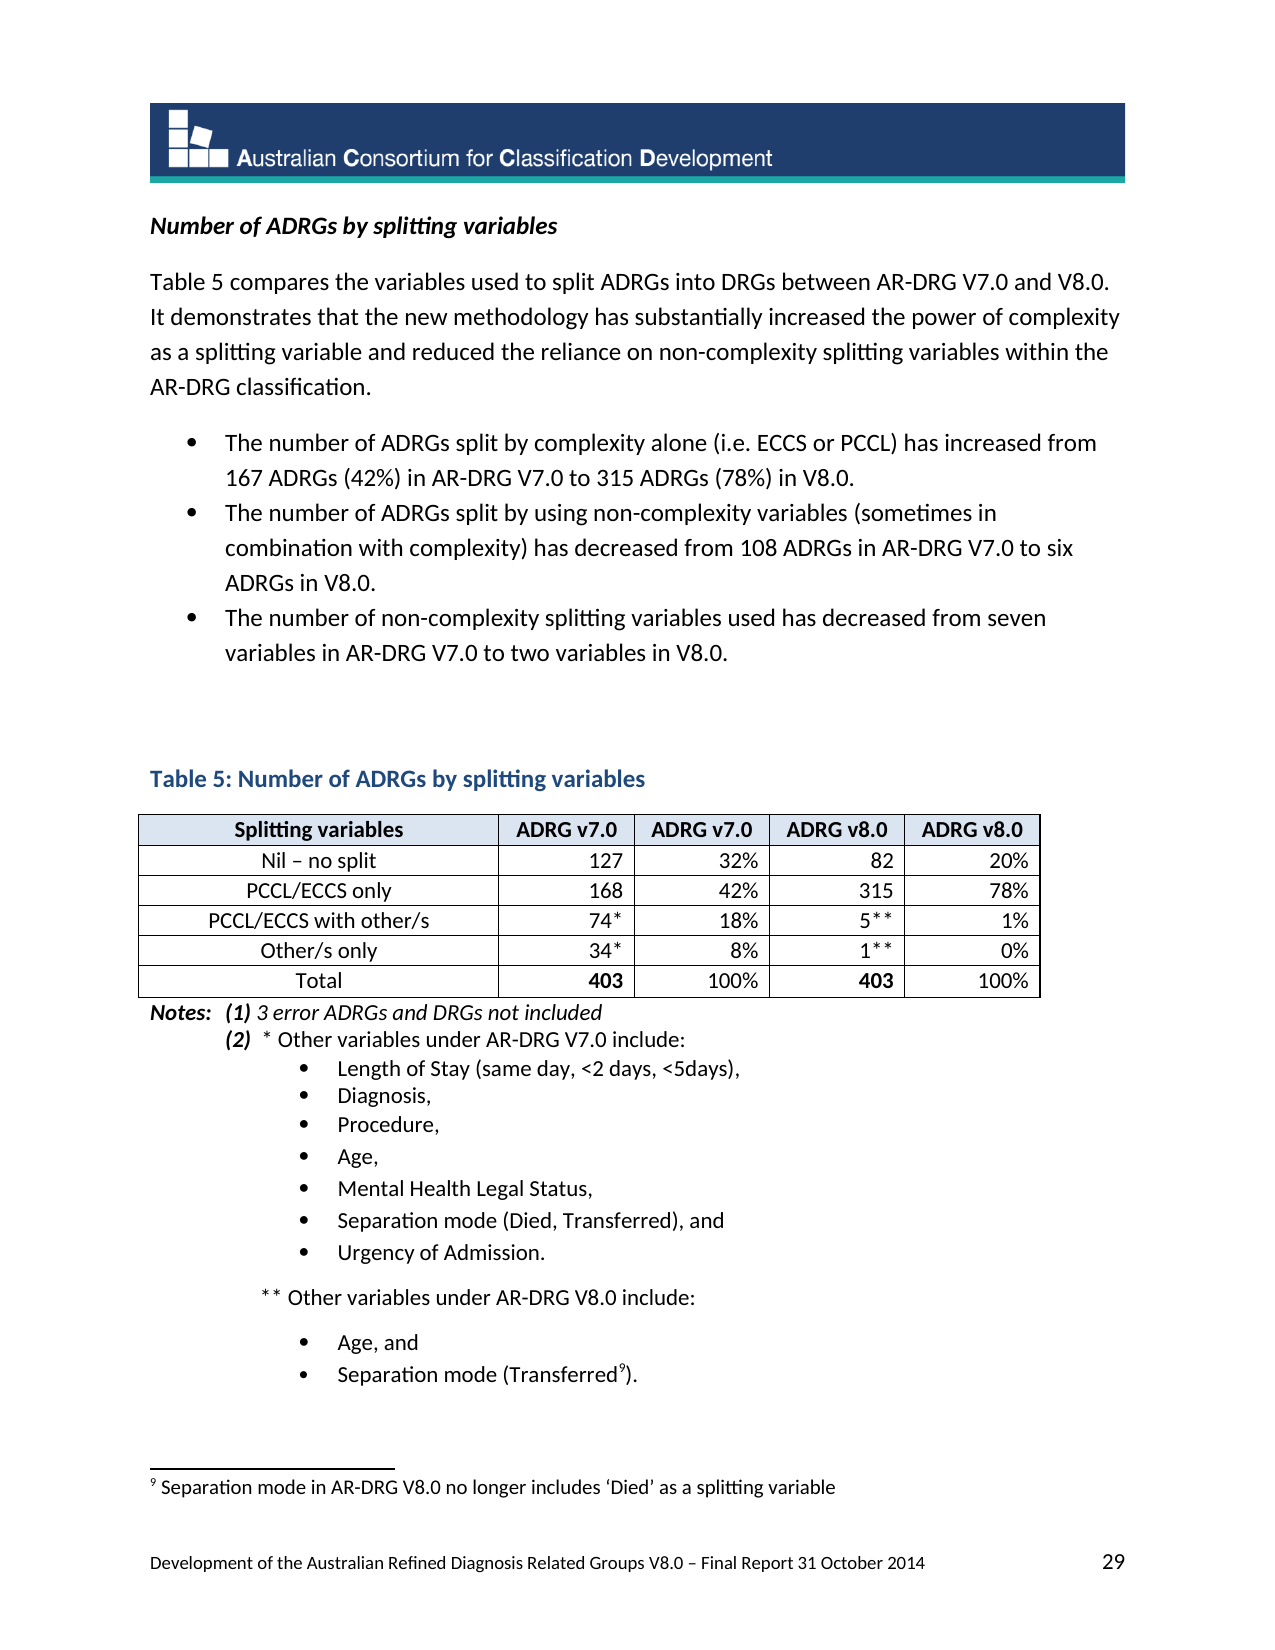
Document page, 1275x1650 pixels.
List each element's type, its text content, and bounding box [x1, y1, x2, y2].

text (2) * Other variables under AR-DRG V7.0 include: [150, 1026, 1125, 1054]
table_header ADRG v7.0 [499, 815, 634, 845]
table_cell 20% [905, 846, 1039, 875]
list Procedure, [300, 1110, 1125, 1138]
list Urgency of Admission. [300, 1238, 1125, 1266]
table_header ADRG v7.0 [635, 815, 769, 845]
table_header Splitting variables [139, 815, 498, 845]
table_cell PCCL/ECCS with other/s [139, 906, 498, 935]
list Mental Health Legal Status, [300, 1174, 1125, 1202]
table_cell 403 [499, 966, 634, 997]
table_cell 403 [770, 966, 904, 997]
table_cell Nil – no split [139, 846, 498, 875]
list Age, and [300, 1328, 1125, 1356]
table_cell Total [139, 966, 498, 997]
table_cell 100% [635, 966, 769, 997]
list Length of Stay (same day, <2 days, <5days), [300, 1054, 1125, 1082]
table_cell Other/s only [139, 936, 498, 965]
list The number of ADRGs split by using non-complexity variables (sometimes in combination with complexity) has decreased from 108 ADRGs in AR-DRG V7.0 to six ADRGs in V8.0. [187, 497, 1125, 597]
list Separation mode (Transferred). [300, 1360, 1125, 1388]
list Diagnosis, [300, 1082, 1125, 1110]
list Age, [300, 1142, 1125, 1170]
text Table 5 compares the variables used to split ADRGs into DRGs between AR-DRG V7.0 and V8.0. It demonstrates that the new methodology has substantially increased the power of complexity as a splitting variable and reduced the reliance on non-complexity splitting variables within the AR-DRG classification. [150, 266, 1125, 402]
text Number of ADRGs by splitting variables [150, 210, 1125, 241]
table_cell 78% [905, 876, 1039, 905]
table_cell 32% [635, 846, 769, 875]
table_cell 8% [635, 936, 769, 965]
table_cell 1% [905, 906, 1039, 935]
table_cell 5** [770, 906, 904, 935]
list The number of ADRGs split by complexity alone (i.e. ECCS or PCCL) has increased from 167 ADRGs (42%) in AR-DRG V7.0 to 315 ADRGs (78%) in V8.0. [187, 427, 1125, 492]
table_cell 1** [770, 936, 904, 965]
picture [150, 103, 1125, 183]
table_cell 42% [635, 876, 769, 905]
table_header ADRG v8.0 [905, 815, 1039, 845]
text Notes: (1) 3 error ADRGs and DRGs not included [150, 998, 1125, 1026]
list Separation mode (Died, Transferred), and [300, 1206, 1125, 1234]
table_cell 34* [499, 936, 634, 965]
table_cell PCCL/ECCS only [139, 876, 498, 905]
table_header ADRG v8.0 [770, 815, 904, 845]
table_cell 0% [905, 936, 1039, 965]
list The number of non-complexity splitting variables used has decreased from seven variables in AR-DRG V7.0 to two variables in V8.0. [187, 602, 1125, 667]
table_cell 82 [770, 846, 904, 875]
text Table 5: Number of ADRGs by splitting variables [150, 763, 1125, 793]
table_cell 18% [635, 906, 769, 935]
table_cell 315 [770, 876, 904, 905]
table_cell 74* [499, 906, 634, 935]
text ** Other variables under AR-DRG V8.0 include: [254, 1283, 1125, 1311]
table_cell 100% [905, 966, 1039, 997]
table_cell 168 [499, 876, 634, 905]
table_cell 127 [499, 846, 634, 875]
